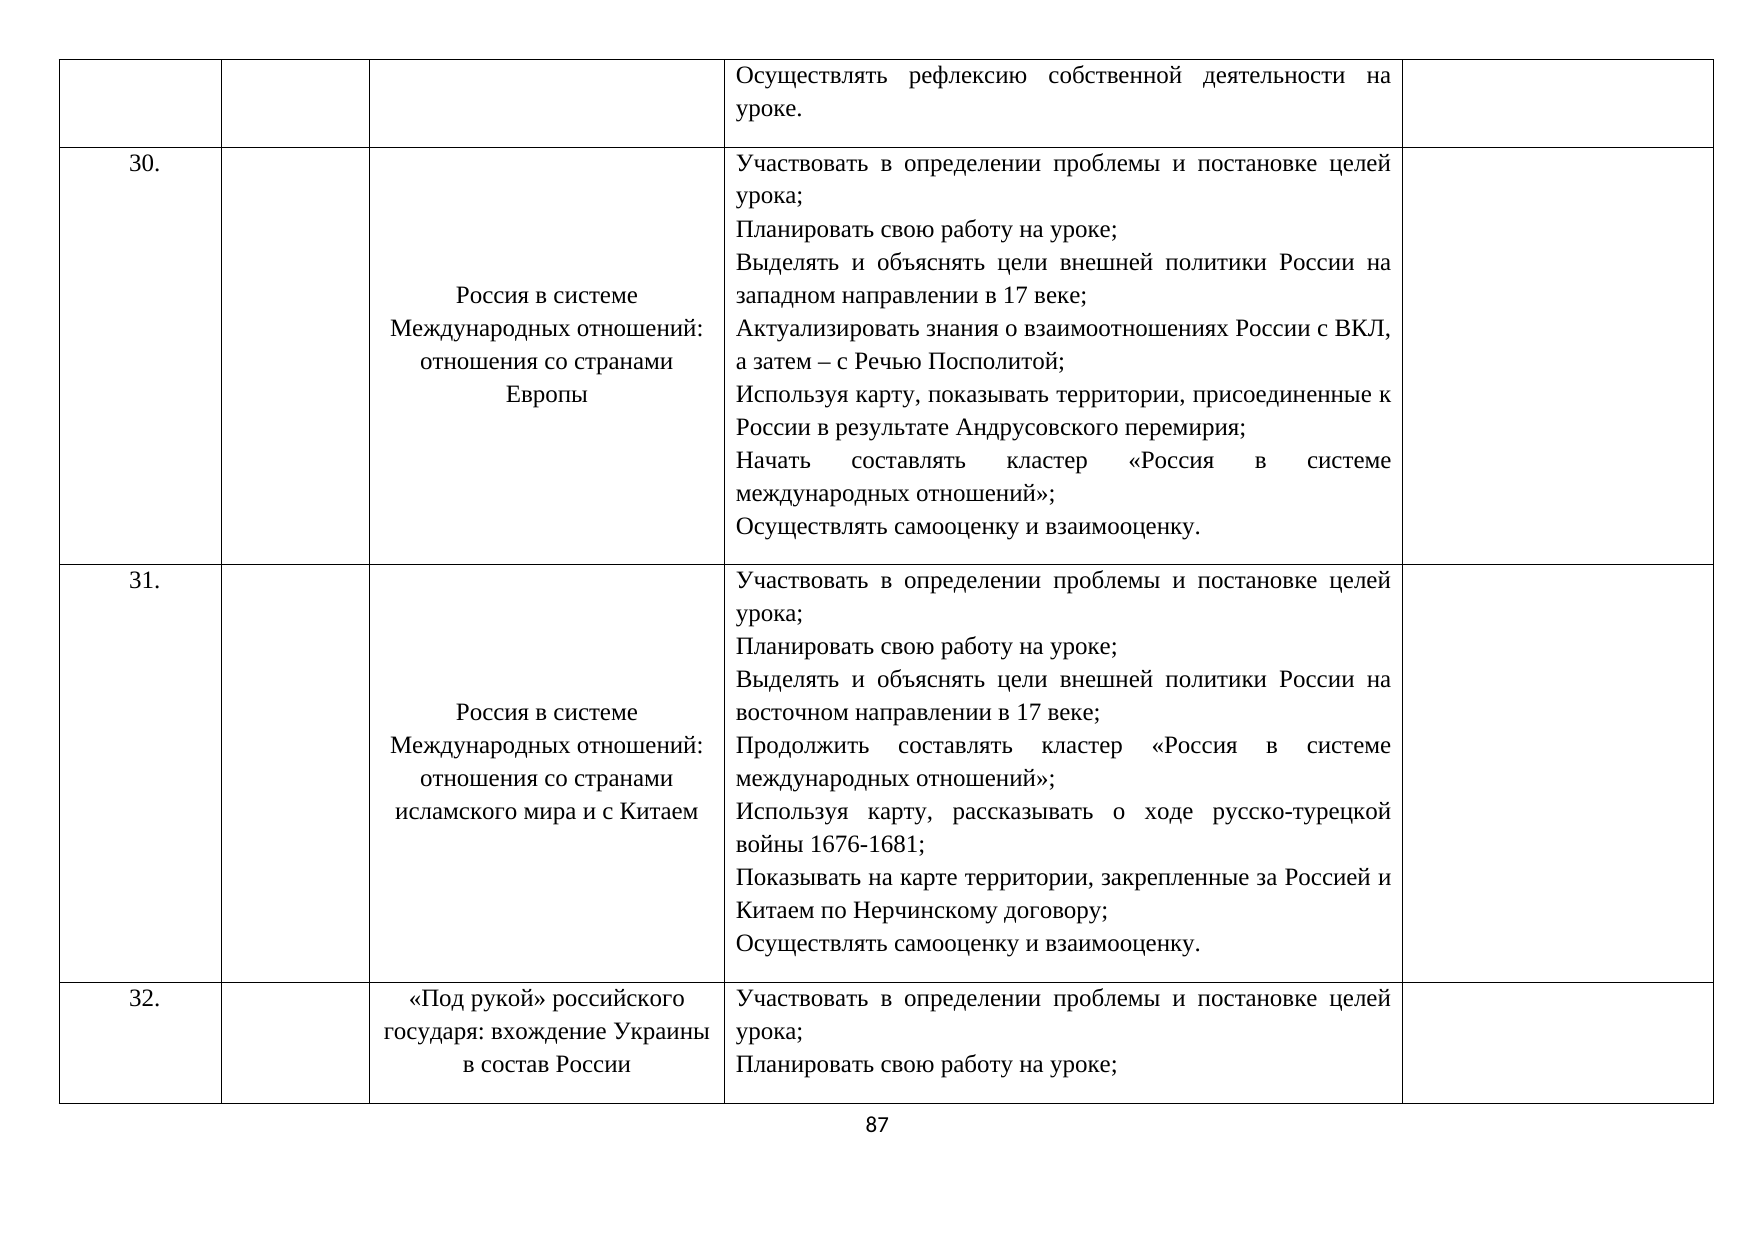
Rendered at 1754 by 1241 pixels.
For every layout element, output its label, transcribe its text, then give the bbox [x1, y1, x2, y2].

table_cell Участвовать в определении проблемы и постановке целей урока; Планировать свою работу на уроке; Выделять и объяснять цели внешней политики России на западном направлении в 17 веке; Актуализировать знания о взаимоотношениях России с ВКЛ, а затем – с Речью Посполитой; Используя карту, показывать территории, присоединенные к России в результате Андрусовского перемирия; Начать составлять кластер «Россия в системе международных отношений»; Осуществлять самооценку и взаимооценку. [725, 148, 1402, 564]
table_cell [222, 148, 369, 564]
table_cell [222, 60, 369, 147]
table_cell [370, 60, 724, 147]
table_cell [222, 983, 369, 1102]
table_cell Россия в системе Международных отношений: отношения со странами Европы [370, 148, 724, 564]
table_cell [1403, 148, 1713, 564]
table_cell [1403, 983, 1713, 1102]
table_cell [60, 983, 221, 1102]
table_cell [60, 148, 221, 564]
table_cell [60, 565, 221, 982]
table_cell [1403, 60, 1713, 147]
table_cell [725, 983, 1402, 1102]
table_cell [60, 60, 221, 147]
table_cell [1403, 565, 1713, 982]
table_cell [370, 983, 724, 1102]
table_cell [222, 565, 369, 982]
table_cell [725, 60, 1402, 147]
table_cell Участвовать в определении проблемы и постановке целей урока; Планировать свою работу на уроке; Выделять и объяснять цели внешней политики России на восточном направлении в 17 веке; Продолжить составлять кластер «Россия в системе международных отношений»; Используя карту, рассказывать о ходе русско-турецкой войны 1676-1681; Показывать на карте территории, закрепленные за Россией и Китаем по Нерчинскому договору; Осуществлять самооценку и взаимооценку. [725, 565, 1402, 982]
table_cell Россия в системе Международных отношений: отношения со странами исламского мира и с Китаем [370, 565, 724, 982]
